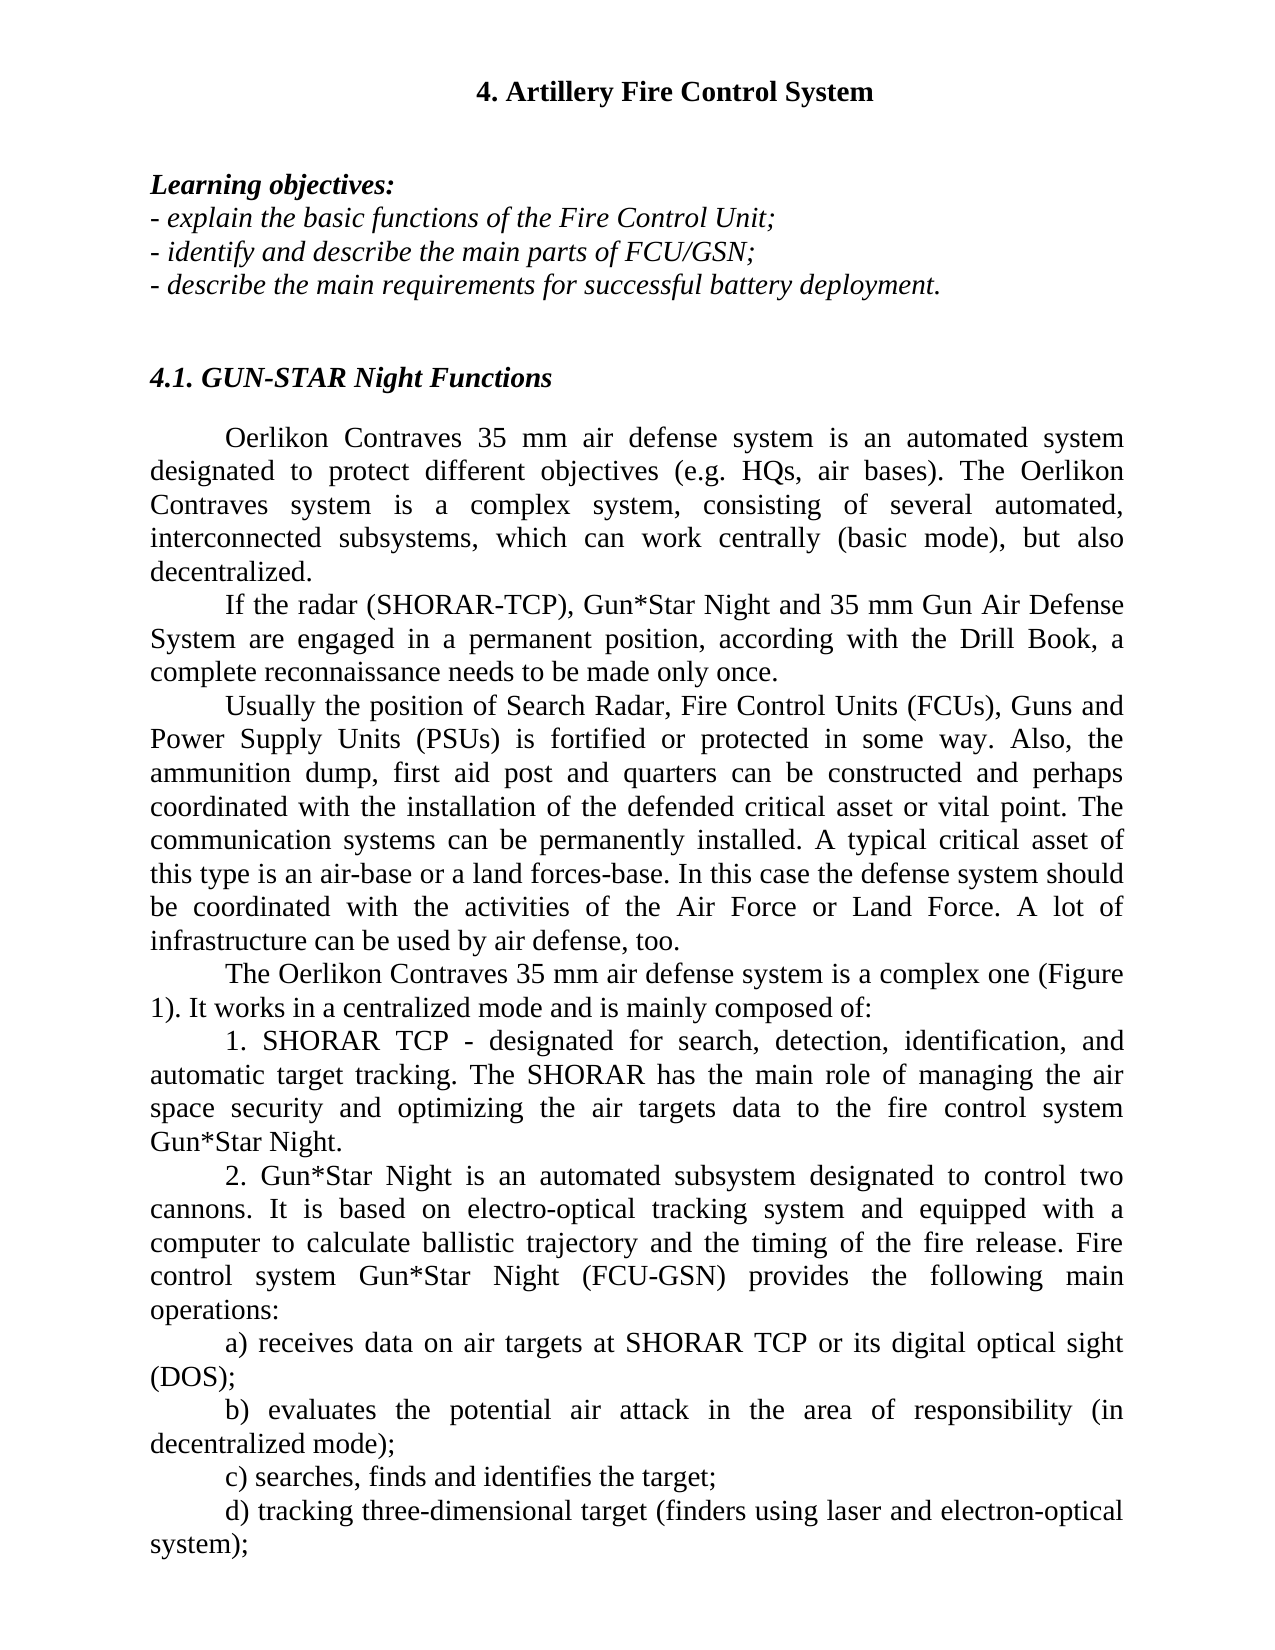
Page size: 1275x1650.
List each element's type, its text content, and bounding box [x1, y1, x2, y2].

text 4.1. GUN-STAR Night Functions [150, 360, 1125, 394]
text 1. SHORAR TCP - designated for search, detection, identification, and automatic target tracking. The SHORAR has the main role of managing the air space security and optimizing the air targets data to the fire control system Gun*Star Night. [150, 1023, 1125, 1158]
text If the radar (SHORAR-TCP), Gun*Star Night and 35 mm Gun Air Defense System are engaged in a permanent position, according with the Drill Book, a complete reconnaissance needs to be made only once. [150, 587, 1125, 688]
text 2. Gun*Star Night is an automated subsystem designated to control two cannons. It is based on electro-optical tracking system and equipped with a computer to calculate ballistic trajectory and the timing of the fire release. Fire control system Gun*Star Night (FCU-GSN) provides the following main operations: [150, 1158, 1125, 1325]
text Usually the position of Search Radar, Fire Control Units (FCUs), Guns and Power Supply Units (PSUs) is fortified or protected in some way. Also, the ammunition dump, first aid post and quarters can be constructed and perhaps coordinated with the installation of the defended critical asset or vital point. The communication systems can be permanently installed. A typical critical asset of this type is an air-base or a land forces-base. In this case the defense system should be coordinated with the activities of the Air Force or Land Force. A lot of infrastructure can be used by air defense, too. [150, 688, 1125, 956]
text - explain the basic functions of the Fire Control Unit; [150, 200, 1125, 234]
text a) receives data on air targets at SHORAR TCP or its digital optical sight (DOS); [150, 1325, 1125, 1392]
text - describe the main requirements for successful battery deployment. [150, 267, 1125, 301]
text Learning objectives: [150, 167, 1125, 200]
text The Oerlikon Contraves 35 mm air defense system is a complex one (Figure 1). It works in a centralized mode and is mainly composed of: [150, 956, 1125, 1023]
text Oerlikon Contraves 35 mm air defense system is an automated system designated to protect different objectives (e.g. HQs, air bases). The Oerlikon Contraves system is a complex system, consisting of several automated, interconnected subsystems, which can work centrally (basic mode), but also decentralized. [150, 420, 1125, 587]
text b) evaluates the potential air attack in the area of responsibility (in decentralized mode); [150, 1392, 1125, 1459]
text 4. Artillery Fire Control System [150, 74, 1125, 107]
text d) tracking three-dimensional target (finders using laser and electron-optical system); [150, 1493, 1125, 1560]
text c) searches, finds and identifies the target; [150, 1459, 1125, 1493]
text - identify and describe the main parts of FCU/GSN; [150, 234, 1125, 267]
